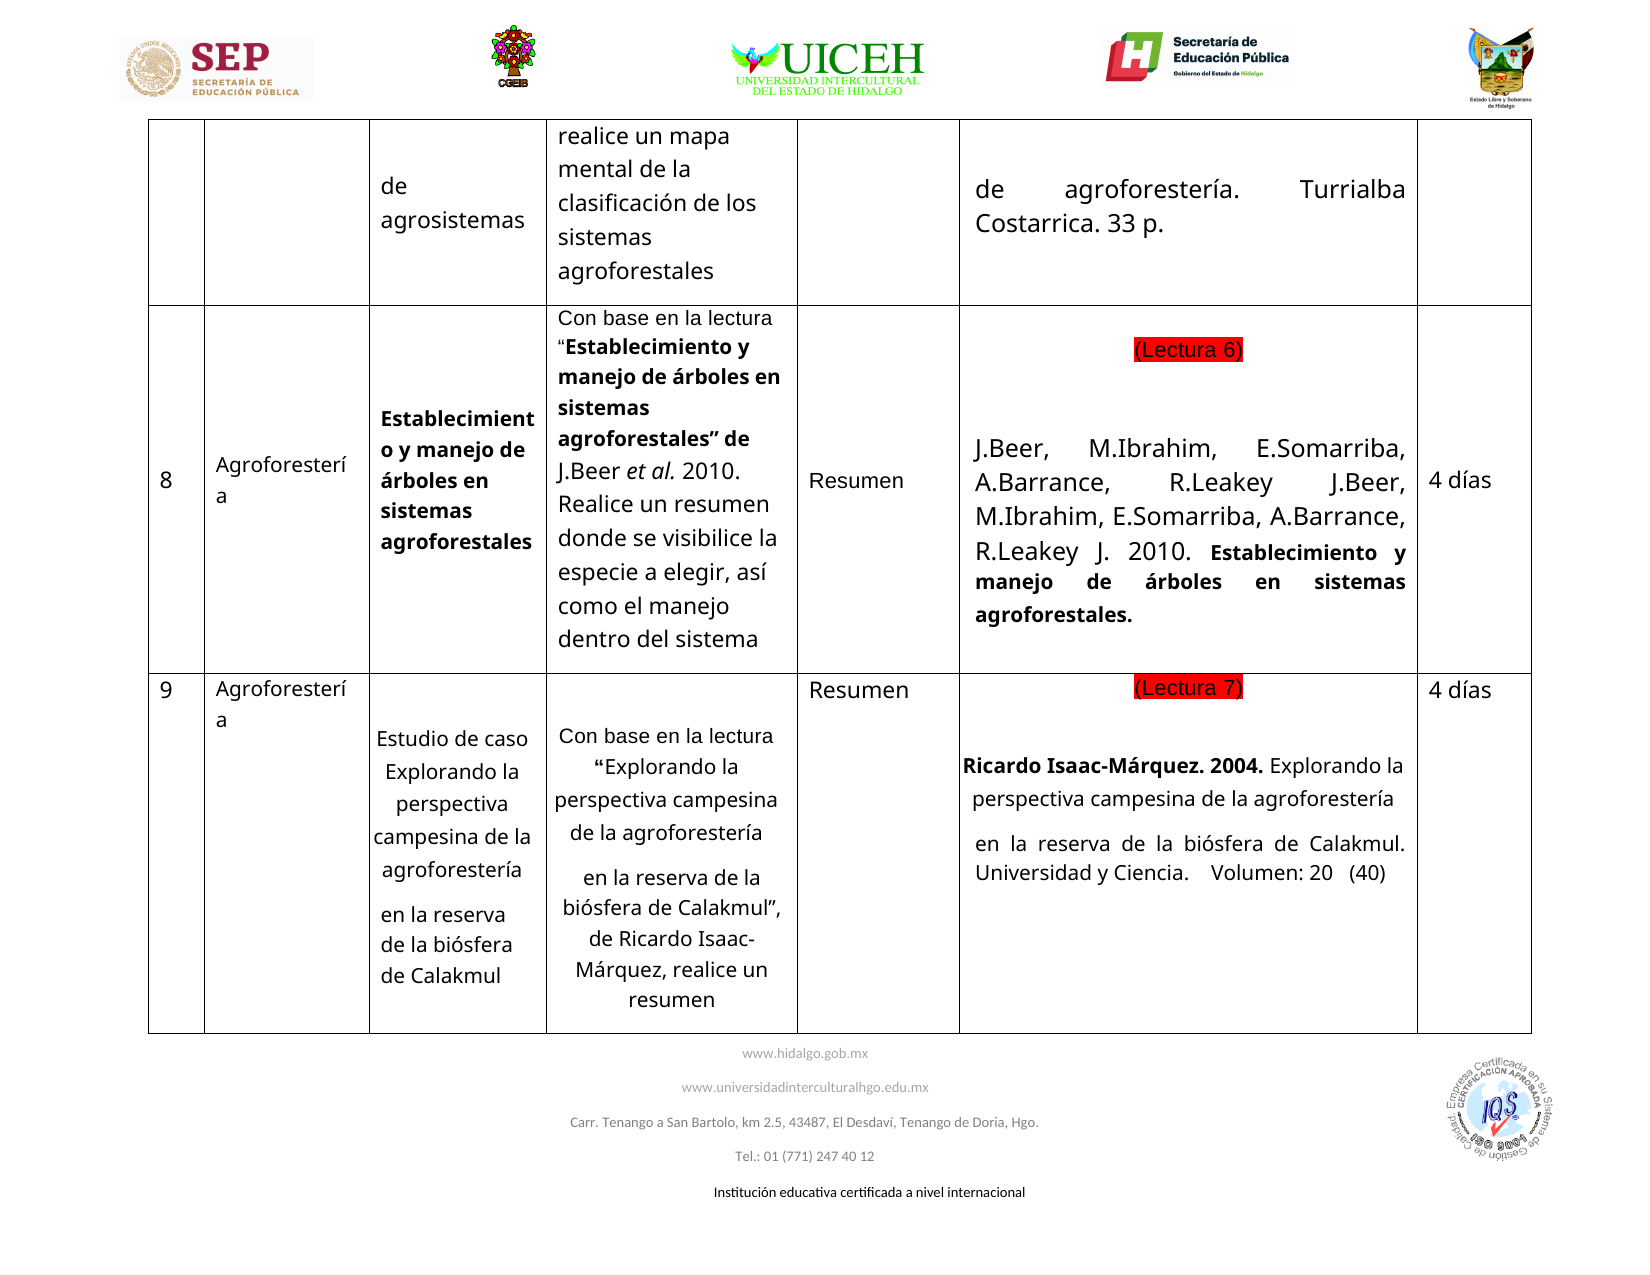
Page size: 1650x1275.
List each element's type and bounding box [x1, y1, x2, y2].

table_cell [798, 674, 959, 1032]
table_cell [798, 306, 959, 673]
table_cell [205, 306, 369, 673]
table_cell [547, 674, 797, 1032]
picture [1099, 27, 1295, 86]
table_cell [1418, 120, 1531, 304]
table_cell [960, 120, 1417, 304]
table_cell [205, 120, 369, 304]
picture [1441, 1, 1611, 133]
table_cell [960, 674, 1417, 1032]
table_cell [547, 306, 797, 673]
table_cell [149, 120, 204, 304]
picture [717, 3, 933, 119]
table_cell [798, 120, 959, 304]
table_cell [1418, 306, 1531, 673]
picture [119, 37, 314, 102]
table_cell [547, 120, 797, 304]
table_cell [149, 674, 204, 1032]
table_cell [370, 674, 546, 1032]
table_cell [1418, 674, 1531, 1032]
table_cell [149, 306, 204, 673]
picture [1442, 1054, 1557, 1164]
picture [478, 13, 551, 103]
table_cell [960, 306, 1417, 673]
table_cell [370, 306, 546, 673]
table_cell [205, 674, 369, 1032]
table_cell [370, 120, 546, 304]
